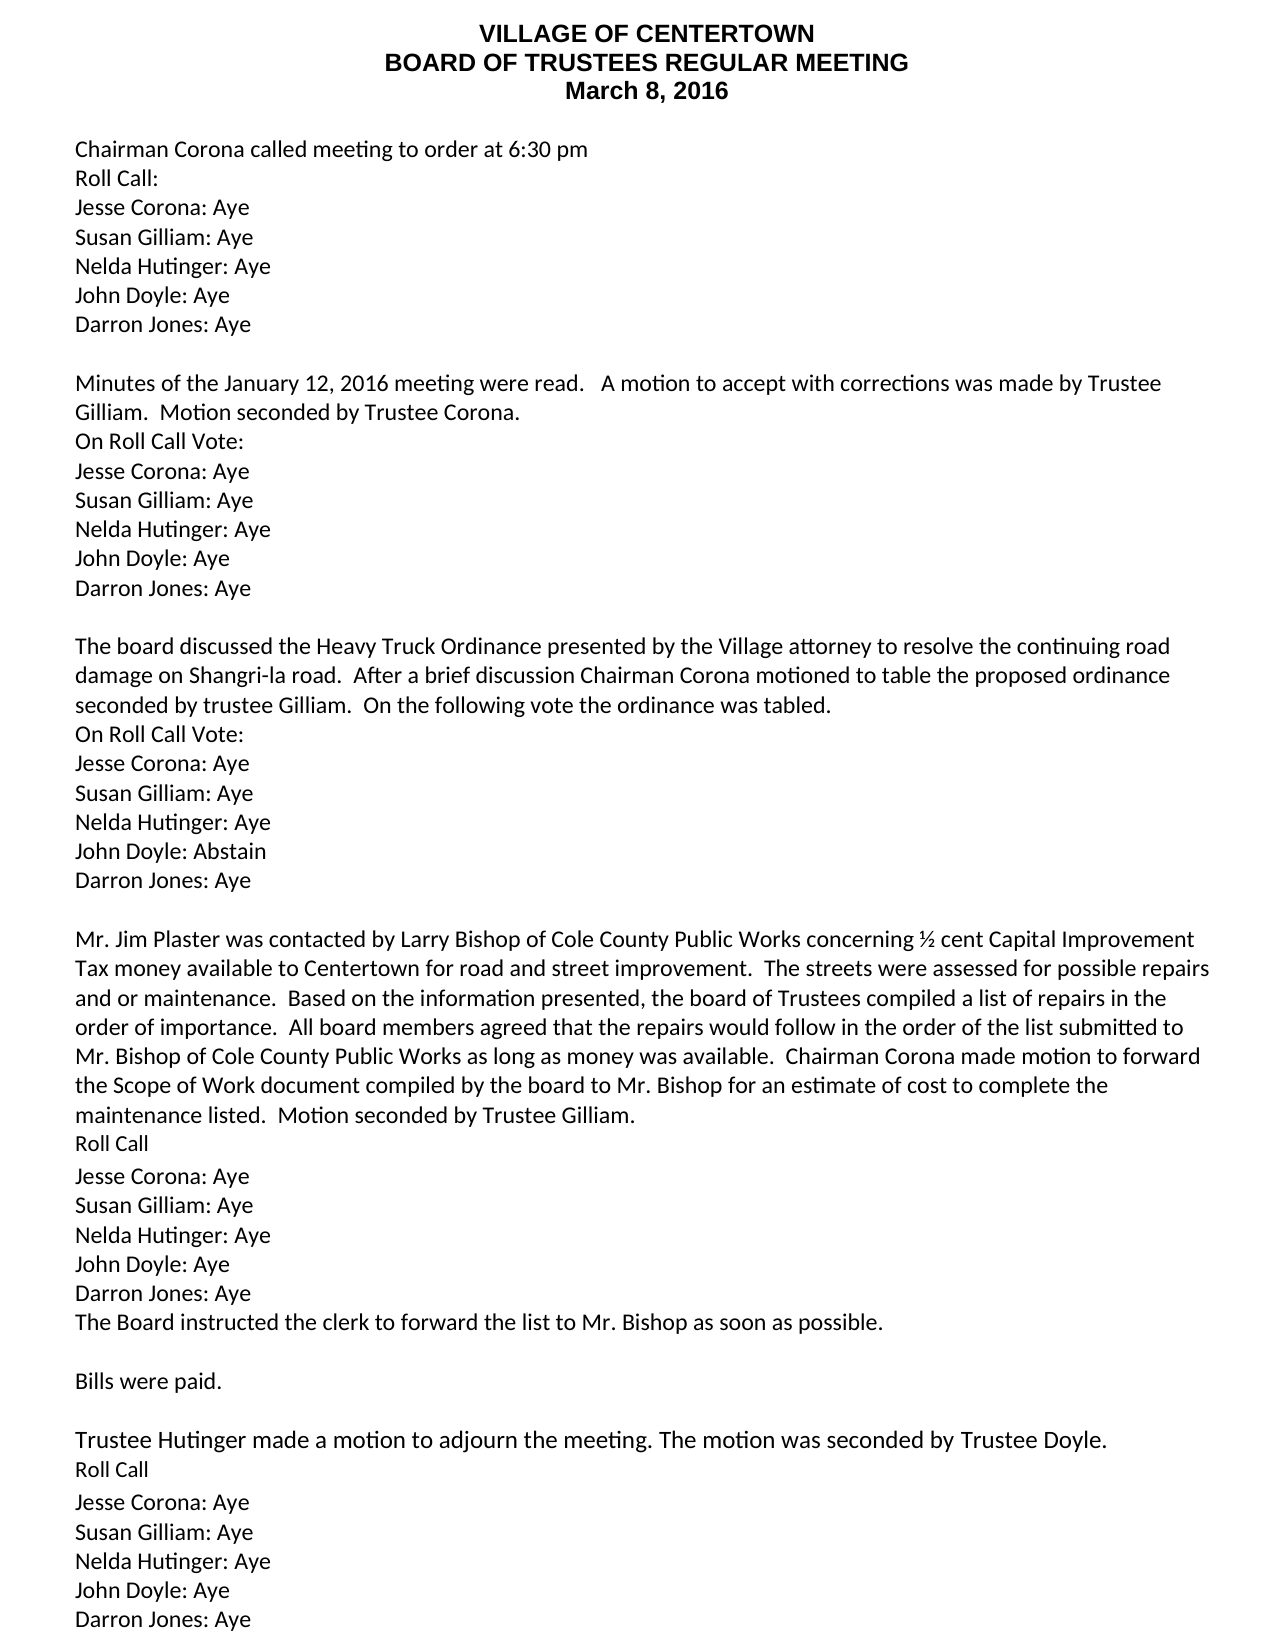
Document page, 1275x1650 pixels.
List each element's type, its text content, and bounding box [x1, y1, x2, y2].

text Nelda Hutinger: Aye [75, 807, 1219, 836]
text Jesse Corona: Aye [75, 1487, 1219, 1517]
text Chairman Corona called meeting to order at 6:30 pm [75, 134, 1219, 163]
text Roll Call [75, 1455, 1219, 1483]
text John Doyle: Aye [75, 543, 1219, 573]
text Roll Call: [75, 163, 1219, 192]
text The board discussed the Heavy Truck Ordinance presented by the Village attorney to resolve the continuing road damage on Shangri-la road. After a brief discussion Chairman Corona motioned to table the proposed ordinance seconded by trustee Gilliam. On the following vote the ordinance was tabled. [75, 631, 1219, 719]
text Jesse Corona: Aye [75, 192, 1219, 222]
text John Doyle: Aye [75, 1249, 1219, 1278]
text Susan Gilliam: Aye [75, 222, 1219, 251]
text Jesse Corona: Aye [75, 456, 1219, 485]
text Susan Gilliam: Aye [75, 778, 1219, 807]
text Susan Gilliam: Aye [75, 1190, 1219, 1220]
text On Roll Call Vote: [75, 426, 1219, 456]
text Nelda Hutinger: Aye [75, 251, 1219, 280]
text Bills were paid. [75, 1366, 1219, 1395]
text Trustee Hutinger made a motion to adjourn the meeting. The motion was seconded by Trustee Doyle. [75, 1424, 1219, 1455]
text John Doyle: Abstain [75, 836, 1219, 866]
text Darron Jones: Aye [75, 309, 1219, 339]
text Minutes of the January 12, 2016 meeting were read. A motion to accept with corrections was made by Trustee Gilliam. Motion seconded by Trustee Corona. [75, 368, 1219, 426]
text Nelda Hutinger: Aye [75, 514, 1219, 543]
text Jesse Corona: Aye [75, 748, 1219, 778]
text Jesse Corona: Aye [75, 1161, 1219, 1190]
text VILLAGE OF CENTERTOWN [75, 19, 1219, 47]
text Susan Gilliam: Aye [75, 1517, 1219, 1546]
text Darron Jones: Aye [75, 866, 1219, 895]
text John Doyle: Aye [75, 280, 1219, 309]
text Darron Jones: Aye [75, 1604, 1219, 1634]
text Nelda Hutinger: Aye [75, 1220, 1219, 1249]
text Roll Call [75, 1129, 1219, 1157]
text Darron Jones: Aye [75, 1278, 1219, 1307]
text The Board instructed the clerk to forward the list to Mr. Bishop as soon as possible. [75, 1307, 1219, 1337]
text BOARD OF TRUSTEES REGULAR MEETING [75, 47, 1219, 76]
text March 8, 2016 [75, 76, 1219, 105]
text John Doyle: Aye [75, 1575, 1219, 1604]
text Nelda Hutinger: Aye [75, 1546, 1219, 1575]
text On Roll Call Vote: [75, 719, 1219, 748]
text Susan Gilliam: Aye [75, 485, 1219, 514]
text Darron Jones: Aye [75, 573, 1219, 602]
text Mr. Jim Plaster was contacted by Larry Bishop of Cole County Public Works concerning ½ cent Capital Improvement Tax money available to Centertown for road and street improvement. The streets were assessed for possible repairs and or maintenance. Based on the information presented, the board of Trustees compiled a list of repairs in the order of importance. All board members agreed that the repairs would follow in the order of the list submitted to Mr. Bishop of Cole County Public Works as long as money was available. Chairman Corona made motion to forward the Scope of Work document compiled by the board to Mr. Bishop for an estimate of cost to complete the maintenance listed. Motion seconded by Trustee Gilliam. [75, 924, 1219, 1129]
